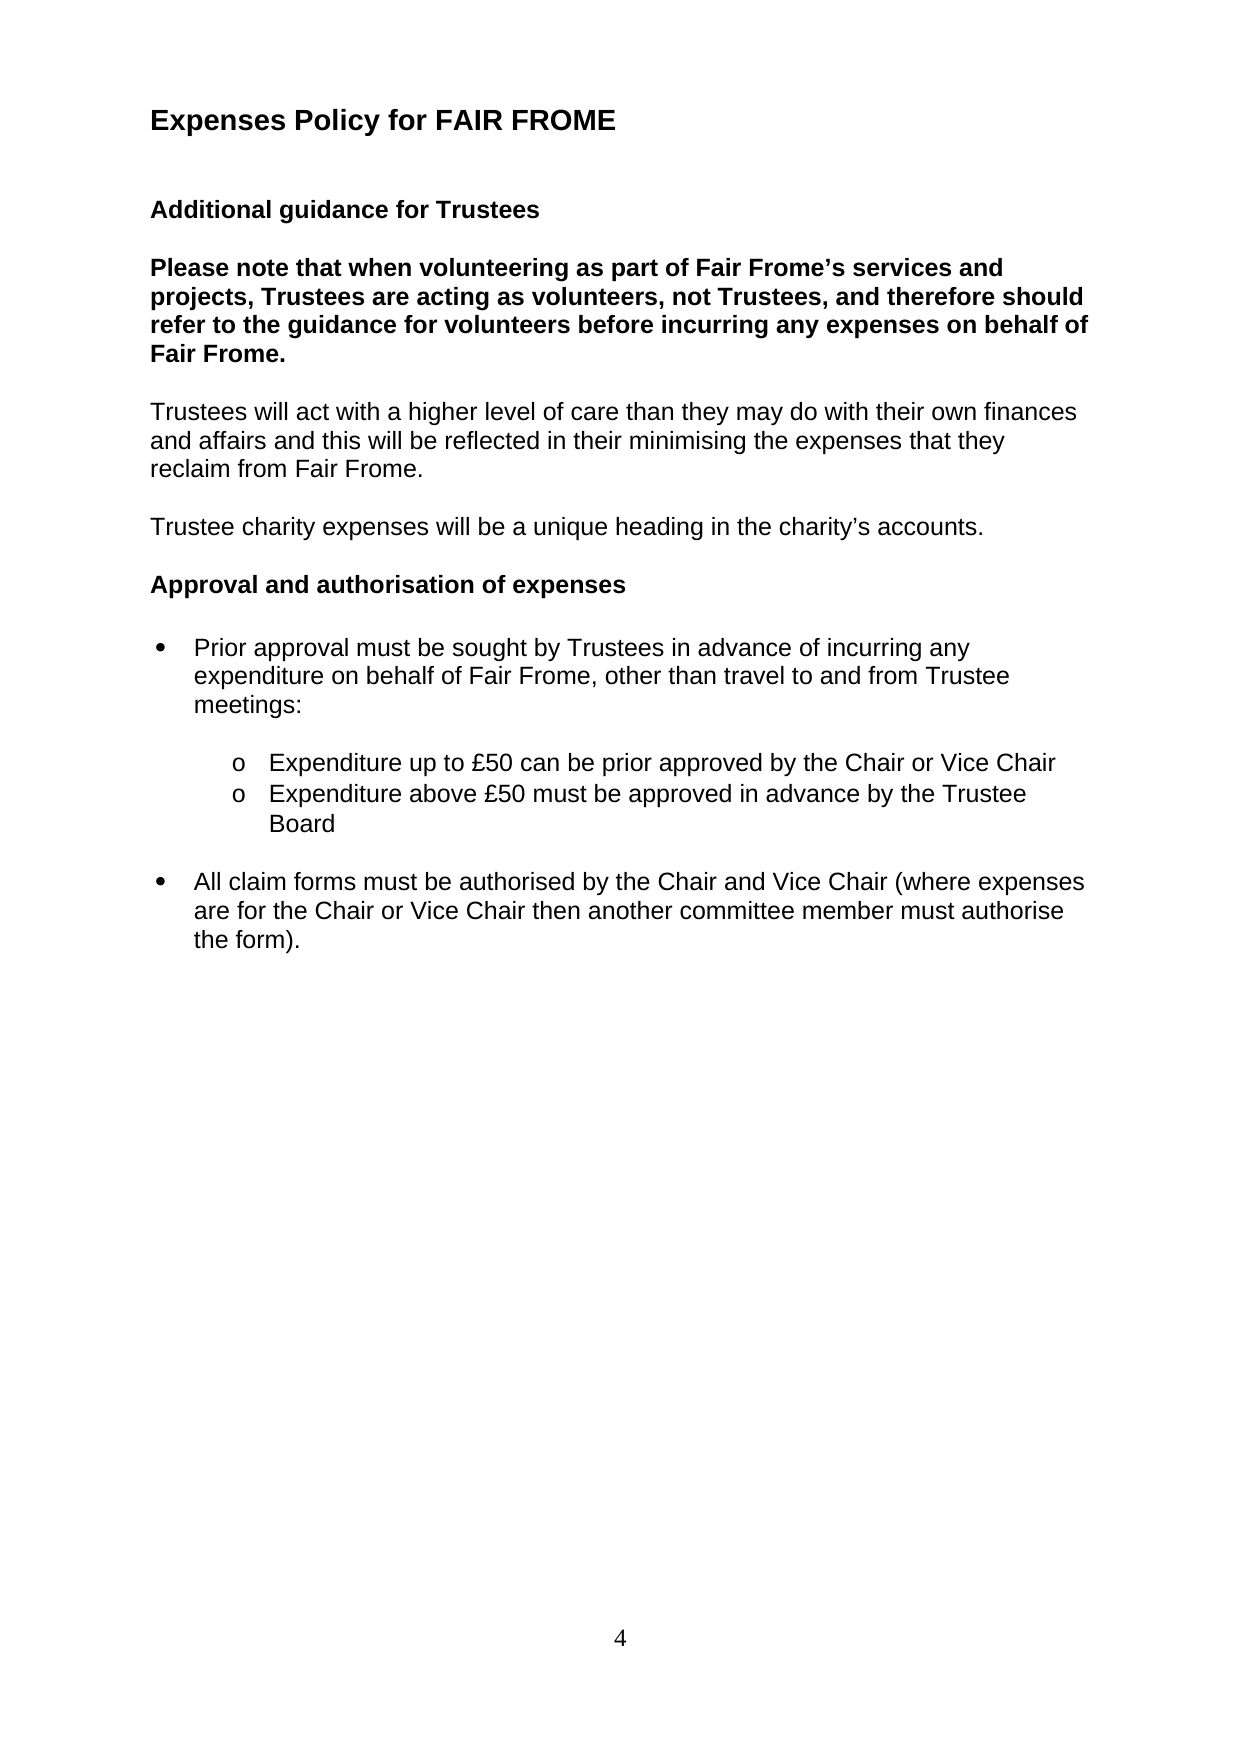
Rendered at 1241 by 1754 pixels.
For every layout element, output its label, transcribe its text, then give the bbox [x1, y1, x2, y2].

list Prior approval must be sought by Trustees in advance of incurring any expenditure on behalf of Fair Frome, other than travel to and from Trustee meetings: [156, 632, 1090, 719]
text Please note that when volunteering as part of Fair Frome’s services and projects, Trustees are acting as volunteers, not Trustees, and therefore should refer to the guidance for volunteers before incurring any expenses on behalf of Fair Frome. [150, 253, 1090, 368]
text Approval and authorisation of expenses [150, 570, 1090, 599]
text Trustee charity expenses will be a unique heading in the charity’s accounts. [150, 512, 1090, 541]
list Expenditure above £50 must be approved in advance by the Trustee Board [231, 778, 1090, 838]
list Expenditure up to £50 can be prior approved by the Chair or Vice Chair [231, 748, 1090, 778]
text Additional guidance for Trustees [150, 195, 1090, 223]
list All claim forms must be authorised by the Chair and Vice Chair (where expenses are for the Chair or Vice Chair then another committee member must authorise the form). [156, 867, 1090, 953]
text Trustees will act with a higher level of care than they may do with their own finances and affairs and this will be reflected in their minimising the expenses that they reclaim from Fair Frome. [150, 397, 1090, 483]
